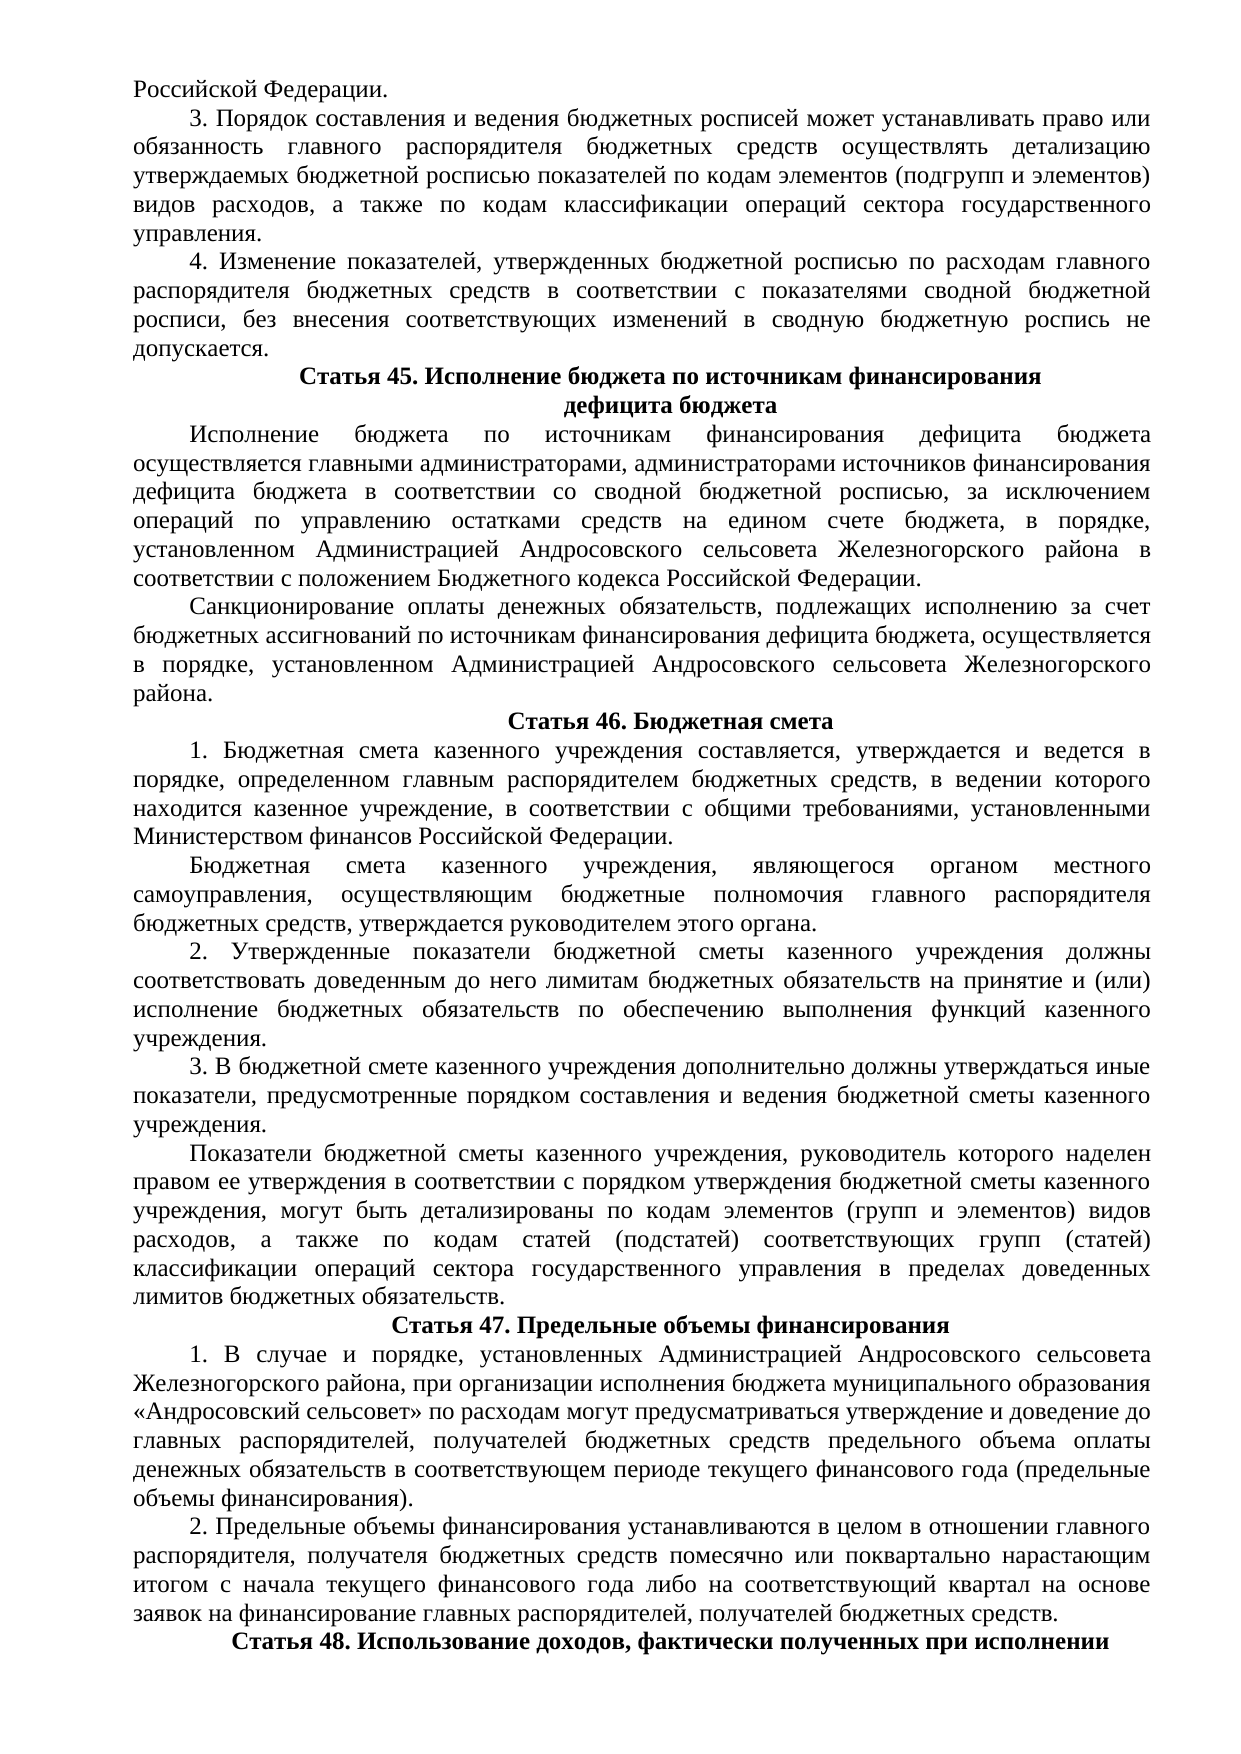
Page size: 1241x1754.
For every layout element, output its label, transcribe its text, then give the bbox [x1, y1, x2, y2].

text 1. В случае и порядке, установленных Администрацией Андросовского сельсовета Железногорского района, при организации исполнения бюджета муниципального образования «Андросовский сельсовет» по расходам могут предусматриваться утверждение и доведение до главных распорядителей, получателей бюджетных средств предельного объема оплаты денежных обязательств в соответствующем периоде текущего финансового года (предельные объемы финансирования). [133, 1339, 1152, 1511]
text Санкционирование оплаты денежных обязательств, подлежащих исполнению за счет бюджетных ассигнований по источникам финансирования дефицита бюджета, осуществляется в порядке, установленном Администрацией Андросовского сельсовета Железногорского района. [133, 591, 1152, 706]
text 2. Утвержденные показатели бюджетной сметы казенного учреждения должны соответствовать доведенным до него лимитам бюджетных обязательств на принятие и (или) исполнение бюджетных обязательств по обеспечению выполнения функций казенного учреждения. [133, 936, 1152, 1051]
text 4. Изменение показателей, утвержденных бюджетной росписью по расходам главного распорядителя бюджетных средств в соответствии с показателями сводной бюджетной росписи, без внесения соответствующих изменений в сводную бюджетную роспись не допускается. [133, 246, 1152, 361]
text Показатели бюджетной сметы казенного учреждения, руководитель которого наделен правом ее утверждения в соответствии с порядком утверждения бюджетной сметы казенного учреждения, могут быть детализированы по кодам элементов (групп и элементов) видов расходов, а также по кодам статей (подстатей) соответствующих групп (статей) классификации операций сектора государственного управления в пределах доведенных лимитов бюджетных обязательств. [133, 1138, 1152, 1310]
text 3. Порядок составления и ведения бюджетных росписей может устанавливать право или обязанность главного распорядителя бюджетных средств осуществлять детализацию утверждаемых бюджетной росписью показателей по кодам элементов (подгрупп и элементов) видов расходов, а также по кодам классификации операций сектора государственного управления. [133, 103, 1152, 246]
text Статья 45. Исполнение бюджета по источникам финансирования [133, 361, 1152, 390]
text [133, 1626, 1152, 1655]
text Статья 46. Бюджетная смета [133, 706, 1152, 735]
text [133, 74, 1152, 103]
text Исполнение бюджета по источникам финансирования дефицита бюджета осуществляется главными администраторами, администраторами источников финансирования дефицита бюджета в соответствии со сводной бюджетной росписью, за исключением операций по управлению остатками средств на едином счете бюджета, в порядке, установленном Администрацией Андросовского сельсовета Железногорского района в соответствии с положением Бюджетного кодекса Российской Федерации. [133, 419, 1152, 591]
text дефицита бюджета [133, 390, 1152, 419]
text Бюджетная смета казенного учреждения, являющегося органом местного самоуправления, осуществляющим бюджетные полномочия главного распорядителя бюджетных средств, утверждается руководителем этого органа. [133, 850, 1152, 936]
text 2. Предельные объемы финансирования устанавливаются в целом в отношении главного распорядителя, получателя бюджетных средств помесячно или поквартально нарастающим итогом с начала текущего финансового года либо на соответствующий квартал на основе заявок на финансирование главных распорядителей, получателей бюджетных средств. [133, 1511, 1152, 1626]
text 3. В бюджетной смете казенного учреждения дополнительно должны утверждаться иные показатели, предусмотренные порядком составления и ведения бюджетной сметы казенного учреждения. [133, 1051, 1152, 1138]
text Статья 47. Предельные объемы финансирования [133, 1310, 1152, 1339]
text 1. Бюджетная смета казенного учреждения составляется, утверждается и ведется в порядке, определенном главным распорядителем бюджетных средств, в ведении которого находится казенное учреждение, в соответствии с общими требованиями, установленными Министерством финансов Российской Федерации. [133, 735, 1152, 850]
